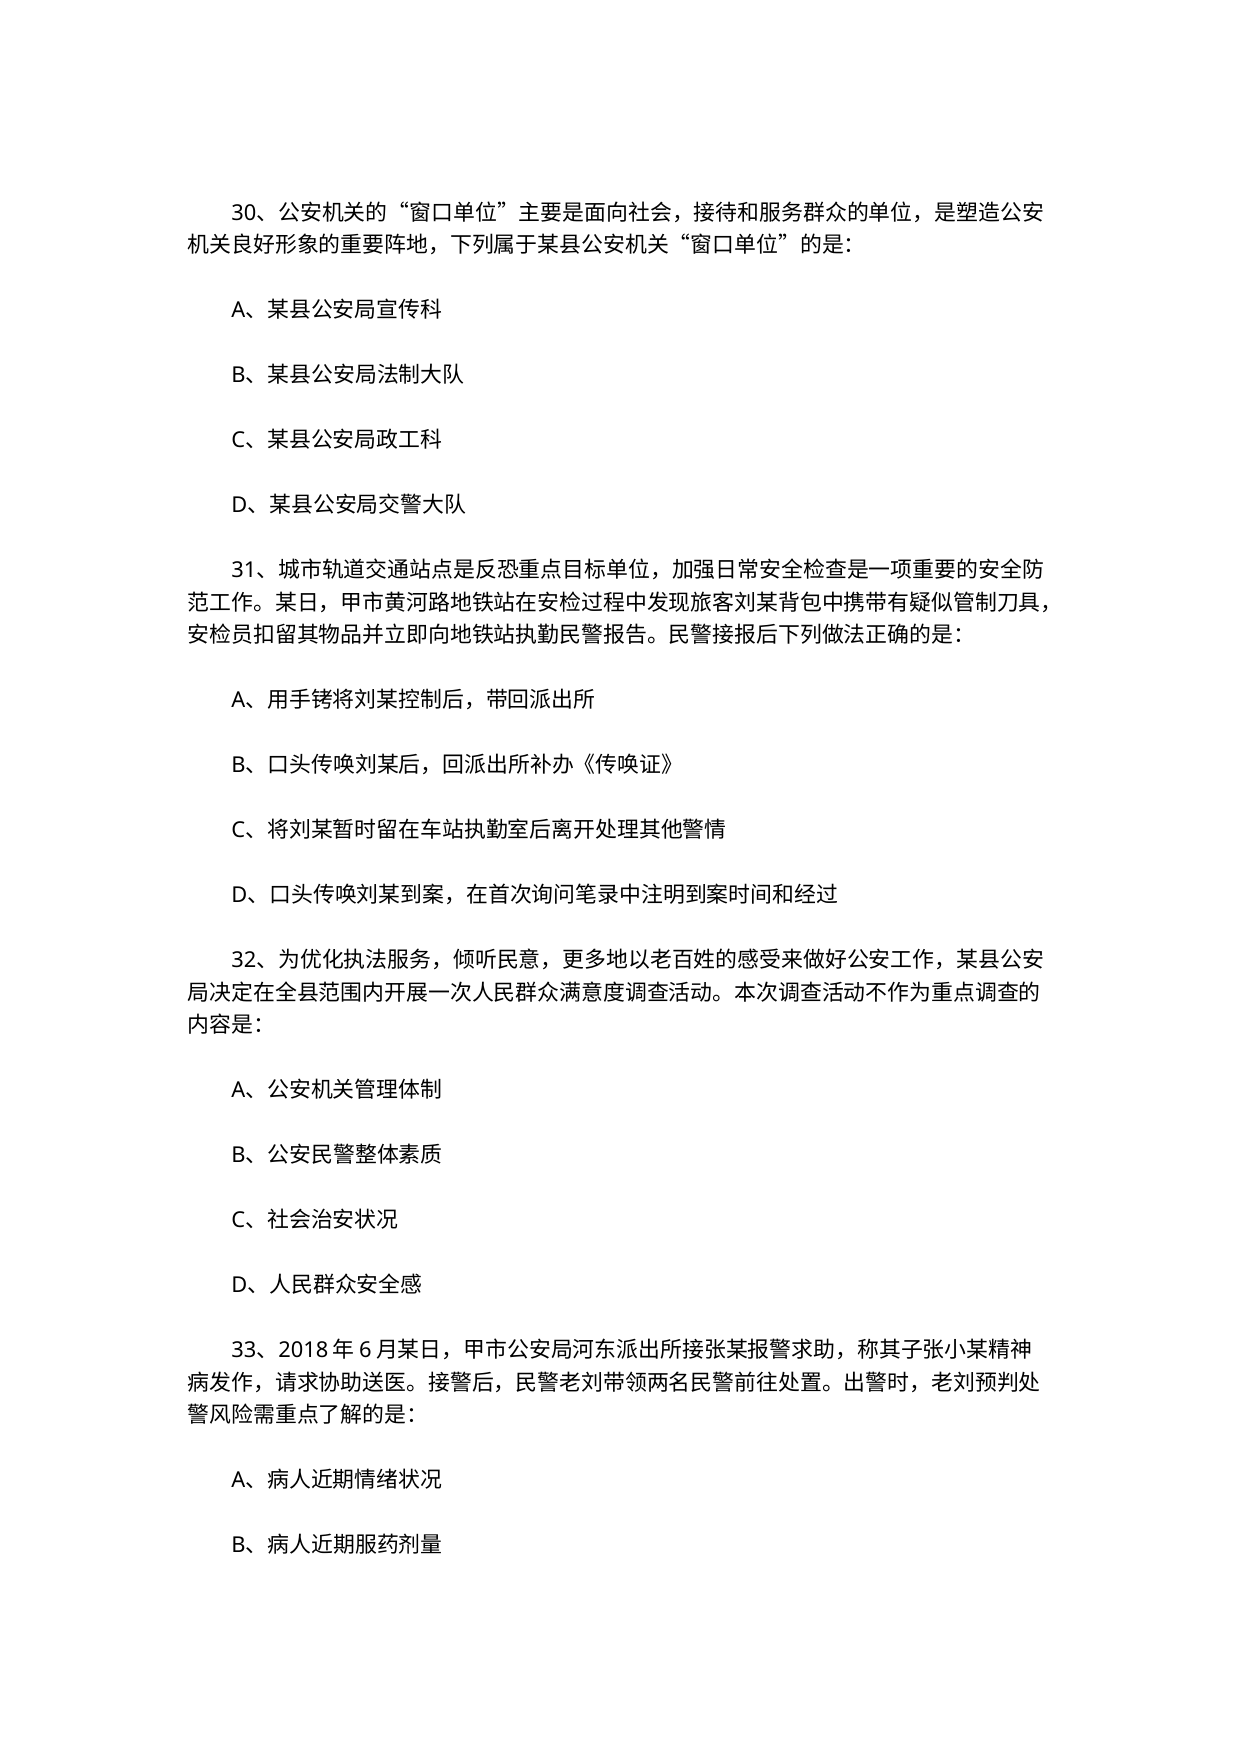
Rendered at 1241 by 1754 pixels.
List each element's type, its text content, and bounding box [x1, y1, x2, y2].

text C、将刘某暂时留在车站执勤室后离开处理其他警情 [187, 779, 1053, 844]
text 32、为优化执法服务，倾听民意，更多地以老百姓的感受来做好公安工作，某县公安局决定在全县范围内开展一次人民群众满意度调查活动。本次调查活动不作为重点调查的内容是： [187, 909, 1053, 1039]
text A、公安机关管理体制 [187, 1039, 1053, 1104]
text B、某县公安局法制大队 [187, 324, 1053, 389]
text C、社会治安状况 [187, 1169, 1053, 1234]
text D、某县公安局交警大队 [187, 454, 1053, 519]
text D、口头传唤刘某到案，在首次询问笔录中注明到案时间和经过 [187, 844, 1053, 909]
text A、某县公安局宣传科 [187, 259, 1053, 324]
text 33、2018年6月某日，甲市公安局河东派出所接张某报警求助，称其子张小某精神病发作，请求协助送医。接警后，民警老刘带领两名民警前往处置。出警时，老刘预判处警风险需重点了解的是： [187, 1299, 1053, 1429]
text D、人民群众安全感 [187, 1234, 1053, 1299]
text B、口头传唤刘某后，回派出所补办《传唤证》 [187, 714, 1053, 779]
text B、公安民警整体素质 [187, 1104, 1053, 1169]
text A、用手铐将刘某控制后，带回派出所 [187, 649, 1053, 714]
text B、病人近期服药剂量 [187, 1494, 1053, 1559]
text A、病人近期情绪状况 [187, 1429, 1053, 1494]
text 30、公安机关的“窗口单位”主要是面向社会，接待和服务群众的单位，是塑造公安机关良好形象的重要阵地，下列属于某县公安机关“窗口单位”的是： [187, 162, 1053, 259]
text C、某县公安局政工科 [187, 389, 1053, 454]
text 31、城市轨道交通站点是反恐重点目标单位，加强日常安全检查是一项重要的安全防范工作。某日，甲市黄河路地铁站在安检过程中发现旅客刘某背包中携带有疑似管制刀具，安检员扣留其物品并立即向地铁站执勤民警报告。民警接报后下列做法正确的是： [187, 519, 1053, 649]
